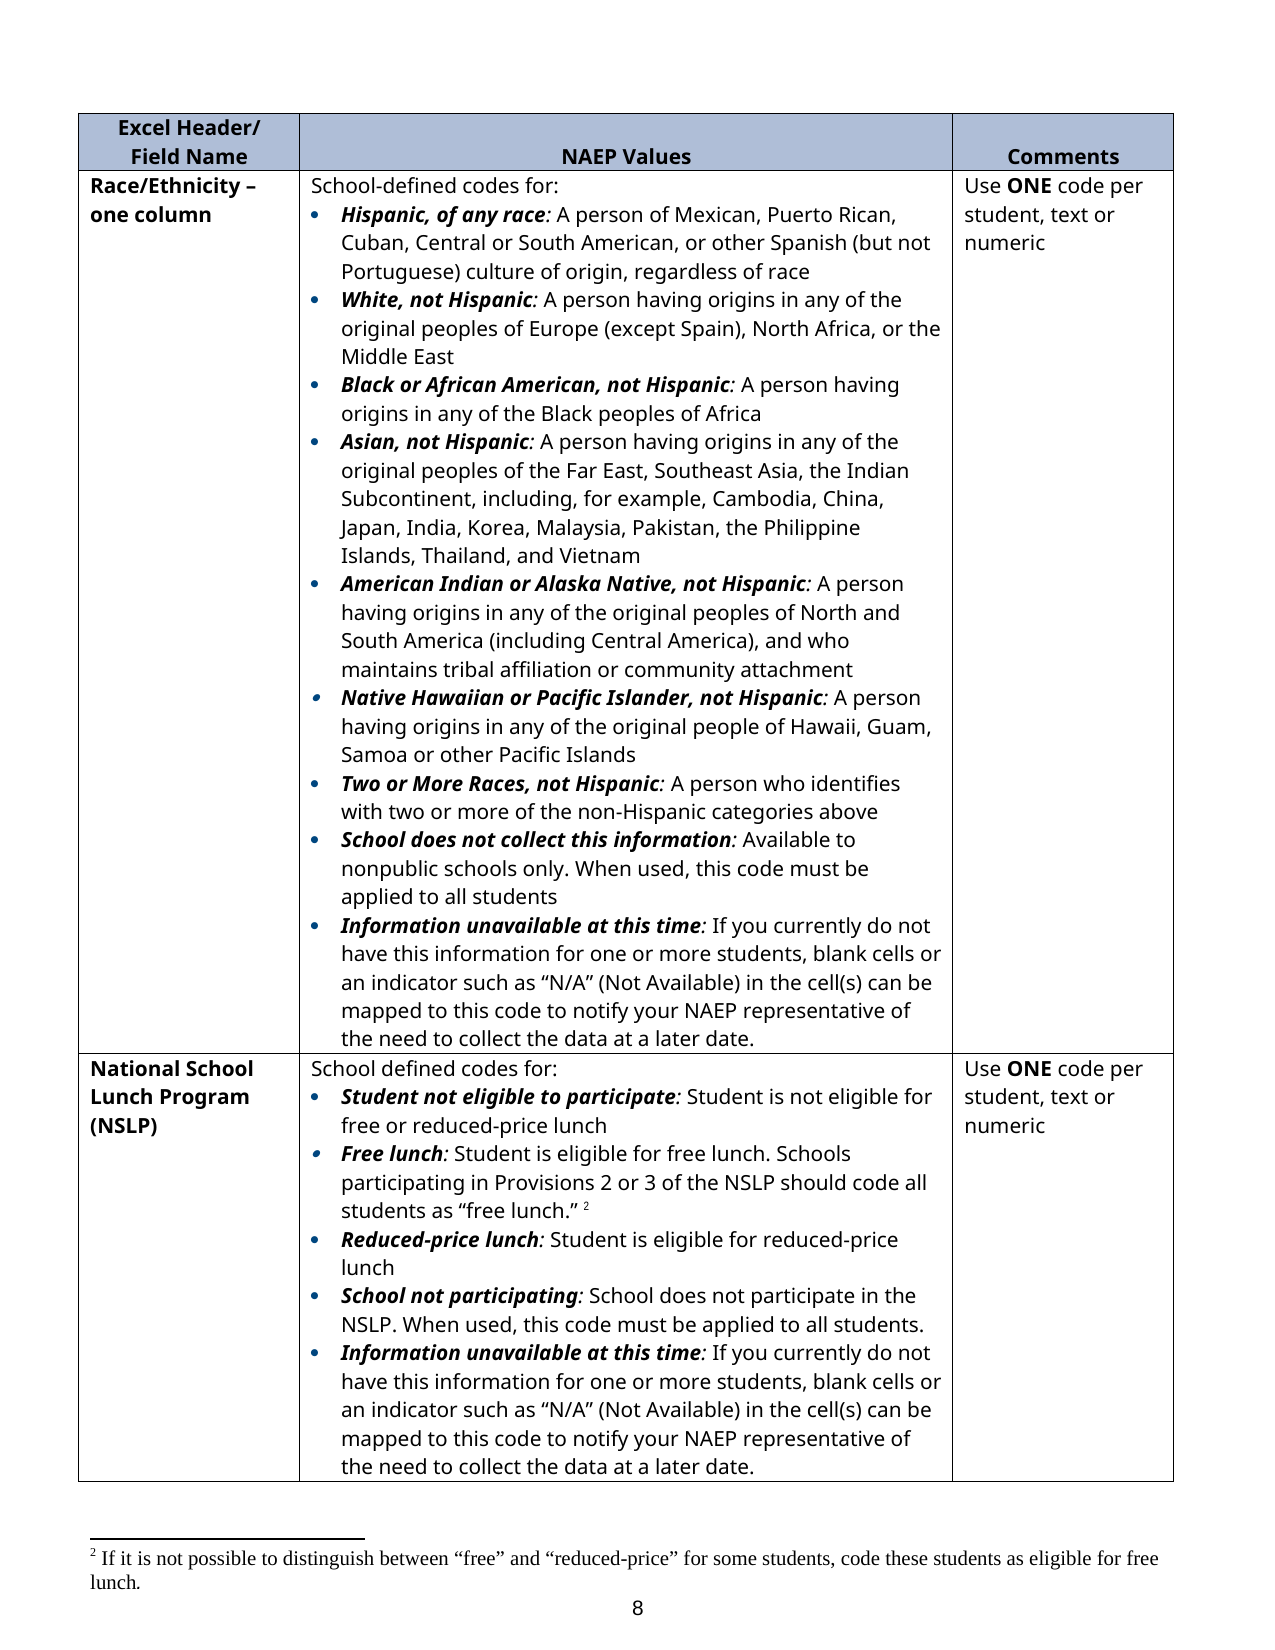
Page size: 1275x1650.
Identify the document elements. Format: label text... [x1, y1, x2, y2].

table_header NAEP Values [300, 114, 952, 170]
table_cell Race/Ethnicity – one column [79, 171, 299, 1053]
table_cell Use ONE code per student, text or numeric [953, 171, 1173, 1053]
table_header Excel Header/ Field Name [79, 114, 299, 170]
table_header Comments [953, 114, 1173, 170]
table_cell School-defined codes for: Hispanic, of any race: A person of Mexican, Puerto Rican, Cuban, Central or South American, or other Spanish (but not Portuguese) culture of origin, regardless of race White, not Hispanic: A person having origins in any of the original peoples of Europe (except Spain), North Africa, or the Middle East Black or African American, not Hispanic: A person having origins in any of the Black peoples of Africa Asian, not Hispanic: A person having origins in any of the original peoples of the Far East, Southeast Asia, the Indian Subcontinent, including, for example, Cambodia, China, Japan, India, Korea, Malaysia, Pakistan, the Philippine Islands, Thailand, and Vietnam American Indian or Alaska Native, not Hispanic: A person having origins in any of the original peoples of North and South America (including Central America), and who maintains tribal affiliation or community attachment Native Hawaiian or Pacific Islander, not Hispanic: A person having origins in any of the original people of Hawaii, Guam, Samoa or other Pacific Islands Two or More Races, not Hispanic: A person who identifies with two or more of the non-Hispanic categories above School does not collect this information: Available to nonpublic schools only. When used, this code must be applied to all students Information unavailable at this time: If you currently do not have this information for one or more students, blank cells or an indicator such as “N/A” (Not Available) in the cell(s) can be mapped to this code to notify your NAEP representative of the need to collect the data at a later date. [300, 171, 952, 1053]
table_cell School defined codes for: Student not eligible to participate: Student is not eligible for free or reduced-price lunch Free lunch: Student is eligible for free lunch. Schools participating in Provisions 2 or 3 of the NSLP should code all students as “free lunch.” Reduced-price lunch: Student is eligible for reduced-price lunch School not participating: School does not participate in the NSLP. When used, this code must be applied to all students. Information unavailable at this time: If you currently do not have this information for one or more students, blank cells or an indicator such as “N/A” (Not Available) in the cell(s) can be mapped to this code to notify your NAEP representative of the need to collect the data at a later date. [300, 1054, 952, 1481]
table_cell National School Lunch Program (NSLP) [79, 1054, 299, 1481]
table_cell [953, 1054, 1173, 1481]
